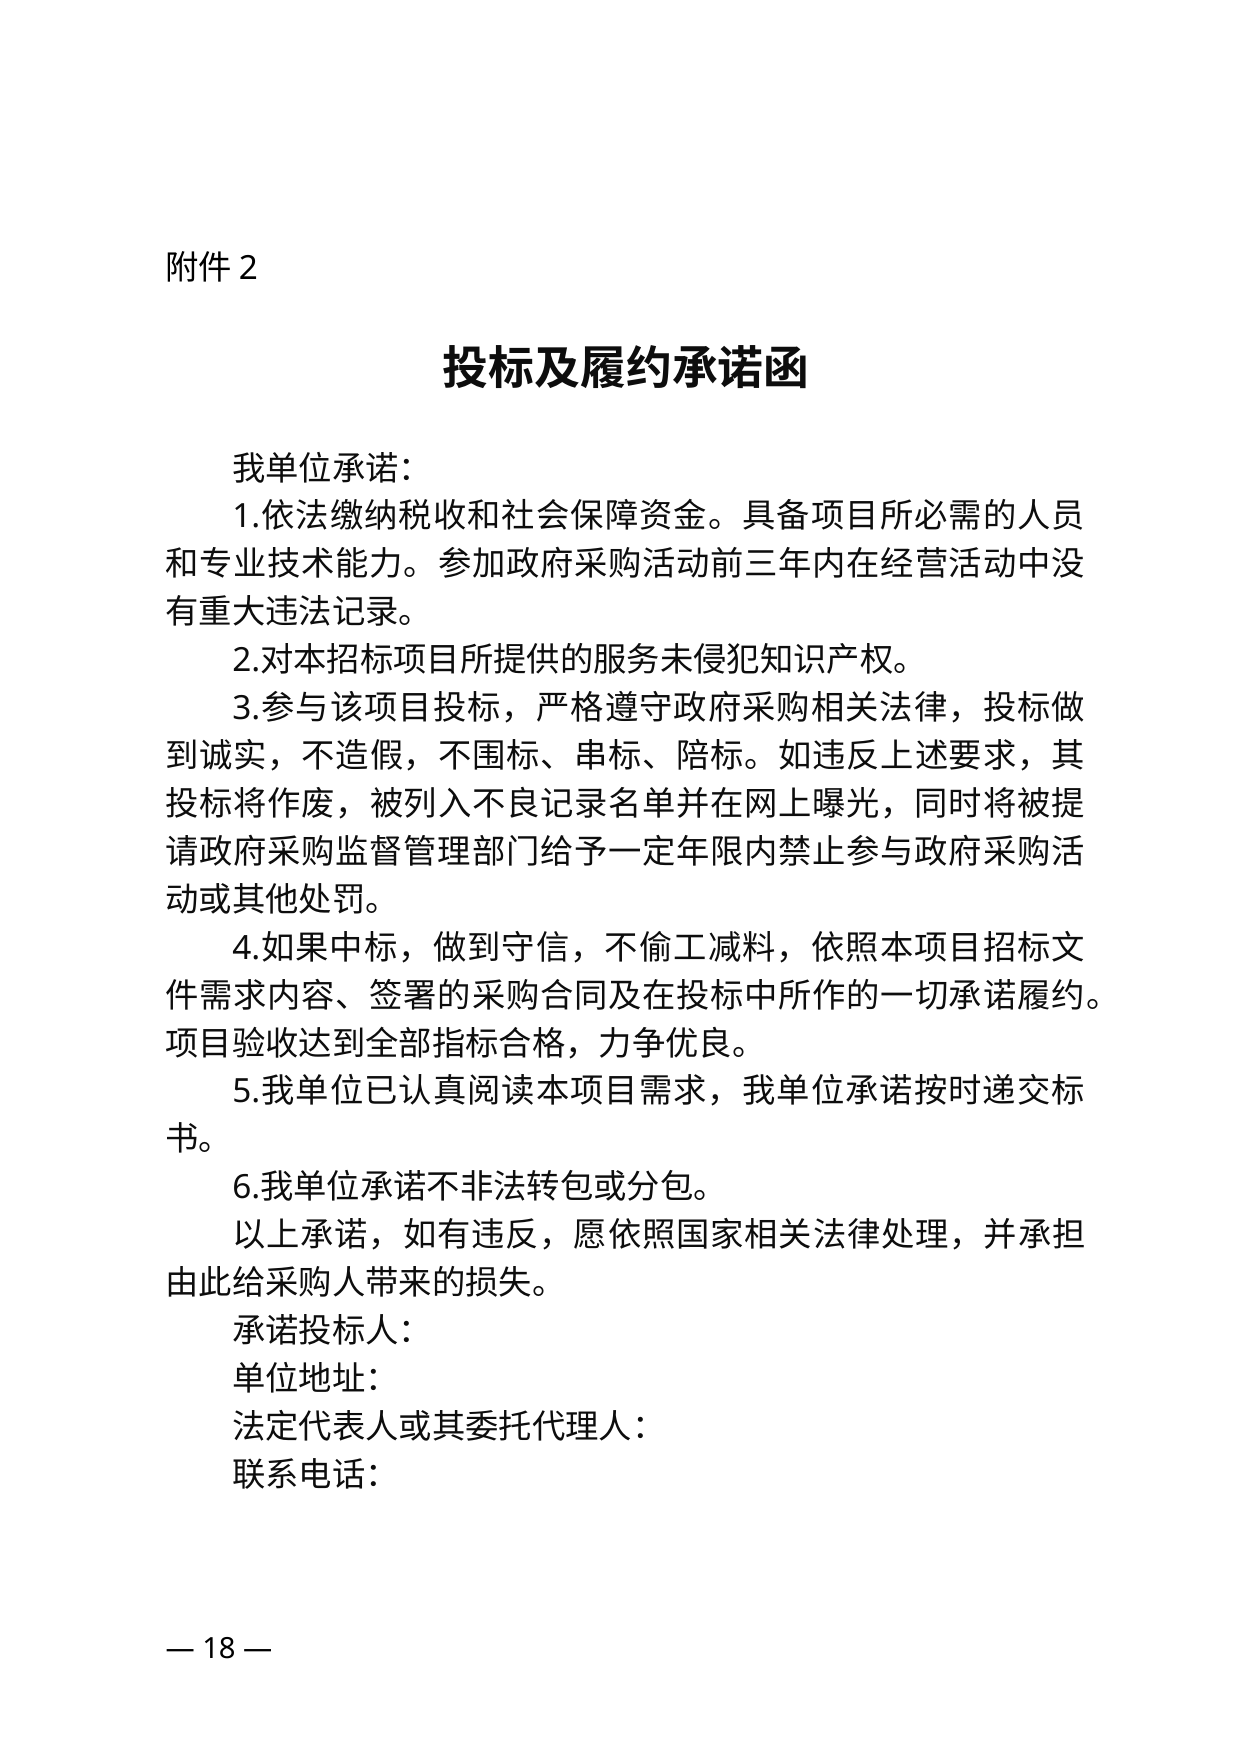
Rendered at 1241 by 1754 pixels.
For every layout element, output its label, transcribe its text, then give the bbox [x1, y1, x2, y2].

text 法定代表人或其委托代理人： [165, 1400, 1087, 1448]
text 承诺投标人： [165, 1304, 1087, 1352]
text 1.依法缴纳税收和社会保障资金。具备项目所必需的人员和专业技术能力。参加政府采购活动前三年内在经营活动中没有重大违法记录。 [165, 489, 1087, 633]
text 我单位承诺： [165, 442, 1087, 489]
text 2.对本招标项目所提供的服务未侵犯知识产权。 [165, 633, 1087, 681]
text 附件2 [165, 233, 1087, 298]
text 投标及履约承诺函 [165, 346, 1087, 394]
text 4.如果中标，做到守信，不偷工减料，依照本项目招标文件需求内容、签署的采购合同及在投标中所作的一切承诺履约。项目验收达到全部指标合格，力争优良。 [165, 921, 1087, 1064]
text 3.参与该项目投标，严格遵守政府采购相关法律，投标做到诚实，不造假，不围标、串标、陪标。如违反上述要求，其投标将作废，被列入不良记录名单并在网上曝光，同时将被提请政府采购监督管理部门给予一定年限内禁止参与政府采购活动或其他处罚。 [165, 681, 1087, 921]
text 以上承诺，如有违反，愿依照国家相关法律处理，并承担由此给采购人带来的损失。 [165, 1208, 1087, 1304]
text 联系电话： [165, 1448, 1087, 1496]
text 单位地址： [165, 1352, 1087, 1400]
text 6.我单位承诺不非法转包或分包。 [165, 1160, 1087, 1208]
text 5.我单位已认真阅读本项目需求，我单位承诺按时递交标书。 [165, 1064, 1087, 1160]
